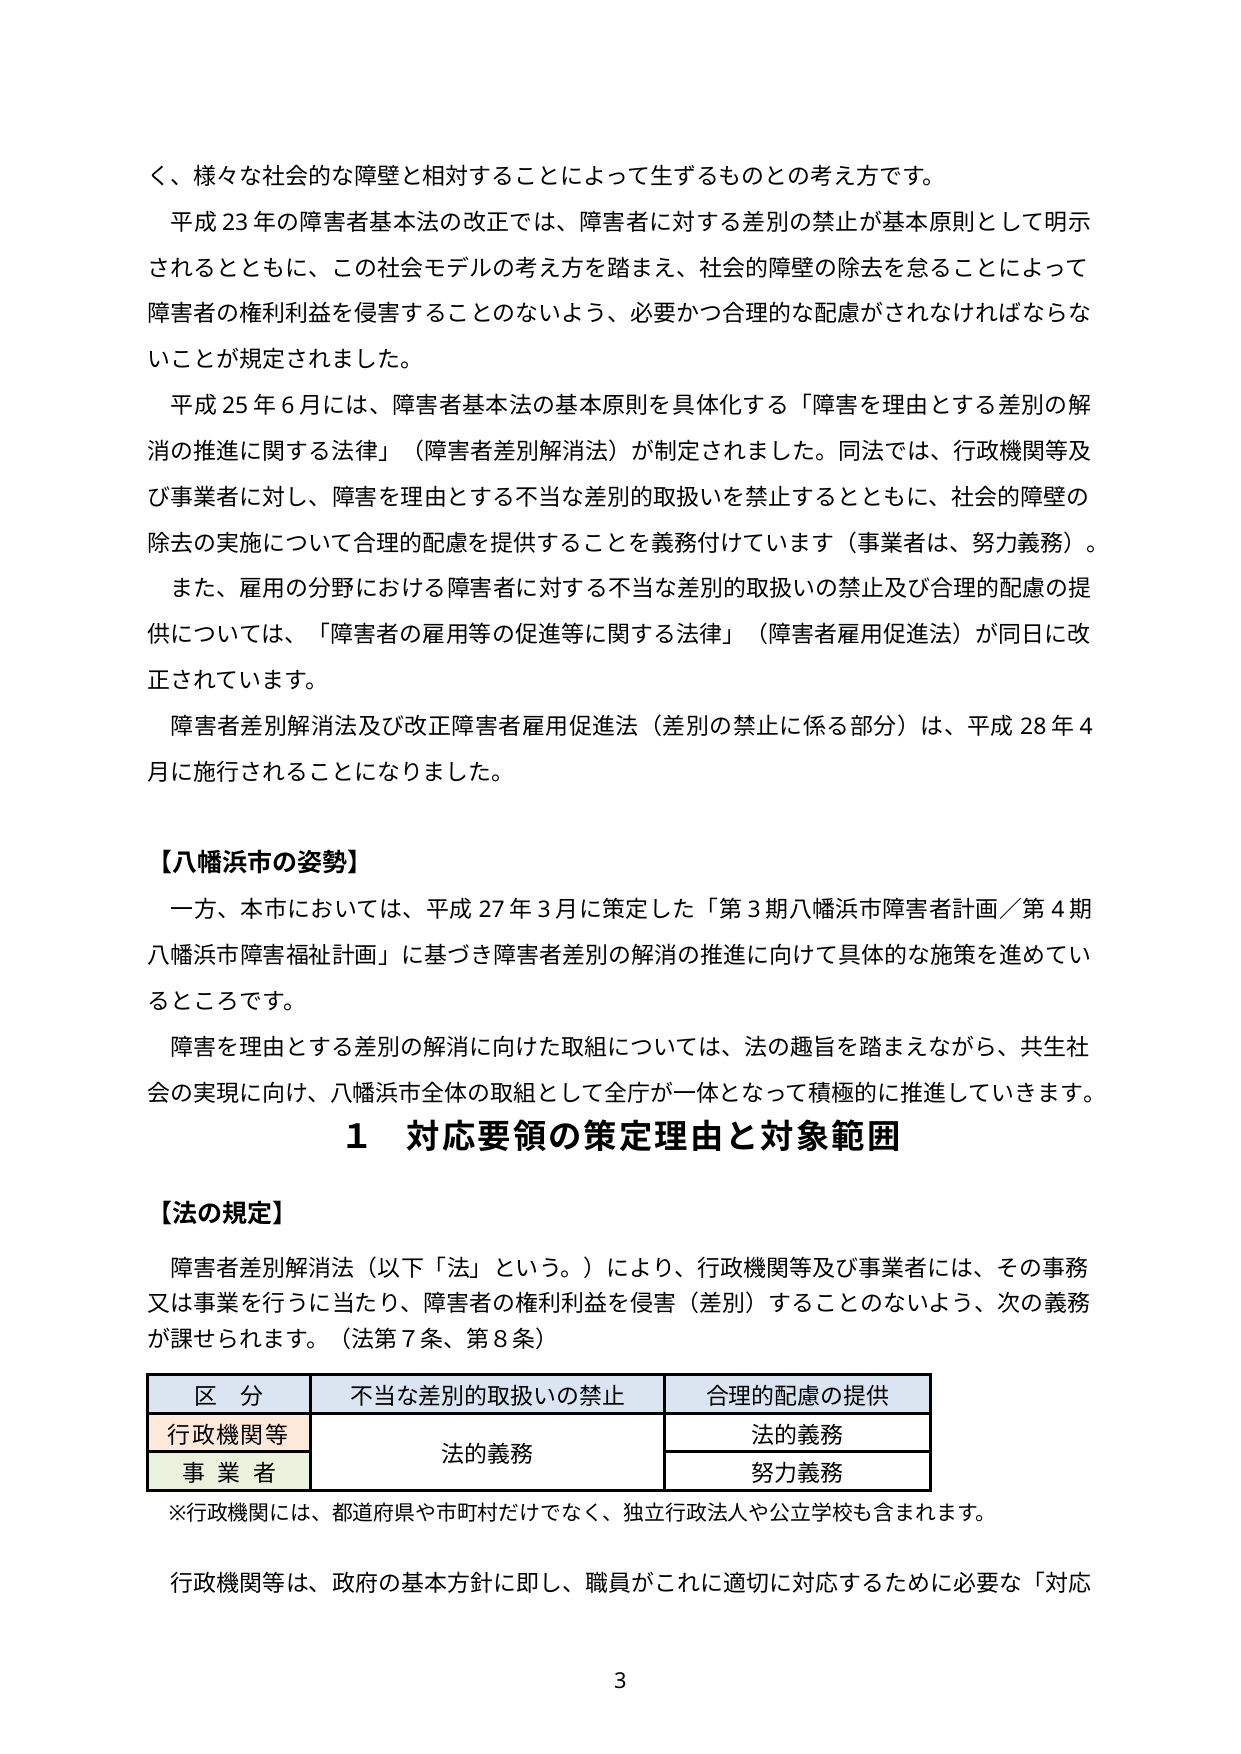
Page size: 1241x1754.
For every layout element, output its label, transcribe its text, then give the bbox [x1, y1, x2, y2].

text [148, 1563, 1092, 1598]
text 一方、本市においては、平成27年3月に策定した「第3期八幡浜市障害者計画／第4期八幡浜市障害福祉計画」に基づき障害者差別の解消の推進に向けて具体的な施策を進めているところです。 [148, 881, 1092, 1018]
text 障害者差別解消法及び改正障害者雇用促進法（差別の禁止に係る部分）は、平成28年4月に施行されることになりました。 [148, 698, 1092, 789]
table_cell 行政機関等 [149, 1415, 309, 1450]
text 障害者差別解消法（以下「法」という。）により、行政機関等及び事業者には、その事務又は事業を行うに当たり、障害者の権利利益を侵害（差別）することのないよう、次の義務が課せられます。（法第７条、第８条） [148, 1248, 1092, 1354]
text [148, 148, 1092, 193]
table_header 区 分 [149, 1376, 309, 1412]
table_cell 努力義務 [666, 1453, 929, 1489]
text 障害を理由とする差別の解消に向けた取組については、法の趣旨を踏まえながら、共生社会の実現に向け、八幡浜市全体の取組として全庁が一体となって積極的に推進していきます。 [148, 1018, 1092, 1110]
text 平成23年の障害者基本法の改正では、障害者に対する差別の禁止が基本原則として明示されるとともに、この社会モデルの考え方を踏まえ、社会的障壁の除去を怠ることによって障害者の権利利益を侵害することのないよう、必要かつ合理的な配慮がされなければならないことが規定されました。 [148, 193, 1092, 377]
text 平成25年6月には、障害者基本法の基本原則を具体化する「障害を理由とする差別の解消の推進に関する法律」（障害者差別解消法）が制定されました。同法では、行政機関等及び事業者に対し、障害を理由とする不当な差別的取扱いを禁止するとともに、社会的障壁の除去の実施について合理的配慮を提供することを義務付けています（事業者は、努力義務）。 [148, 377, 1092, 560]
table_header 不当な差別的取扱いの禁止 [312, 1376, 663, 1412]
text 【法の規定】 [148, 1194, 1092, 1229]
table_cell 事業者 [149, 1453, 309, 1489]
table_cell 法的義務 [666, 1415, 929, 1450]
text 【八幡浜市の姿勢】 [148, 835, 1092, 881]
table_header 合理的配慮の提供 [666, 1376, 929, 1412]
text また、雇用の分野における障害者に対する不当な差別的取扱いの禁止及び合理的配慮の提供については、「障害者の雇用等の促進等に関する法律」（障害者雇用促進法）が同日に改正されています。 [148, 560, 1092, 698]
text ※行政機関には、都道府県や市町村だけでなく、独立行政法人や公立学校も含まれます。 [148, 1492, 1092, 1527]
subtitle １ 対応要領の策定理由と対象範囲 [148, 1110, 1092, 1158]
table_cell 法的義務 [312, 1415, 663, 1489]
